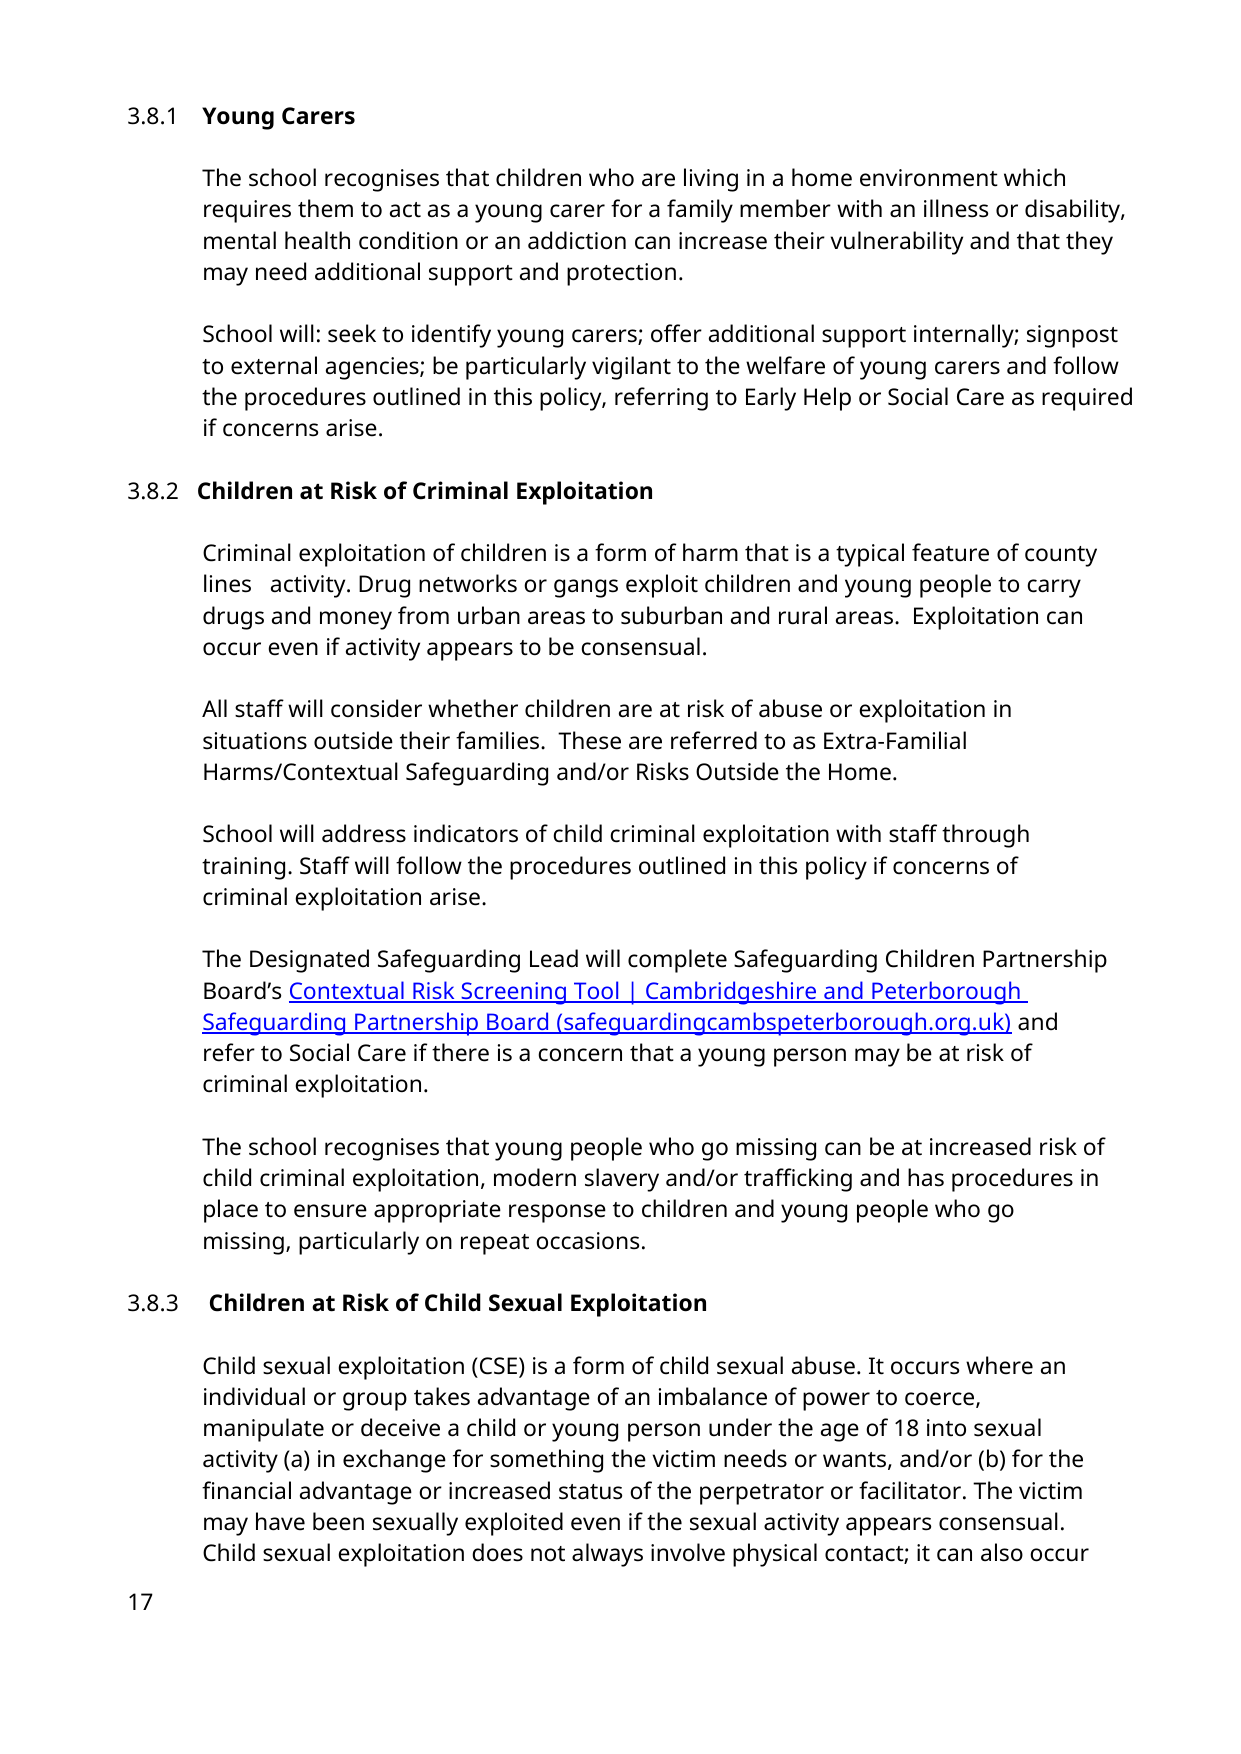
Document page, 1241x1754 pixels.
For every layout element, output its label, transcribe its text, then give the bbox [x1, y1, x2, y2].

text All staff will consider whether children are at risk of abuse or exploitation in situations outside their families. These are referred to as Extra-Familial Harms/Contextual Safeguarding and/or Risks Outside the Home. [202, 693, 1108, 787]
text The school recognises that young people who go missing can be at increased risk of child criminal exploitation, modern slavery and/or trafficking and has procedures in place to ensure appropriate response to children and young people who go missing, particularly on repeat occasions. [202, 1131, 1108, 1256]
text The Designated Safeguarding Lead will complete Safeguarding Children Partnership Board’s Contextual Risk Screening Tool | Cambridgeshire and Peterborough Safeguarding Partnership Board (safeguardingcambspeterborough.org.uk) and refer to Social Care if there is a concern that a young person may be at risk of criminal exploitation. [202, 943, 1108, 1099]
text 3.8.1 Young Carers [127, 99, 1137, 131]
text Criminal exploitation of children is a form of harm that is a typical feature of county lines activity. Drug networks or gangs exploit children and young people to carry drugs and money from urban areas to suburban and rural areas. Exploitation can occur even if activity appears to be consensual. [202, 537, 1108, 662]
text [202, 1349, 1108, 1568]
text The school recognises that children who are living in a home environment which requires them to act as a young carer for a family member with an illness or disability, mental health condition or an addiction can increase their vulnerability and that they may need additional support and protection. [202, 162, 1137, 287]
text School will address indicators of child criminal exploitation with staff through training. Staff will follow the procedures outlined in this policy if concerns of criminal exploitation arise. [202, 818, 1108, 912]
text 3.8.3 Children at Risk of Child Sexual Exploitation [127, 1287, 1108, 1318]
text 3.8.2 Children at Risk of Criminal Exploitation [127, 474, 1108, 506]
text School will: seek to identify young carers; offer additional support internally; signpost to external agencies; be particularly vigilant to the welfare of young carers and follow the procedures outlined in this policy, referring to Early Help or Social Care as required if concerns arise. [202, 318, 1137, 443]
